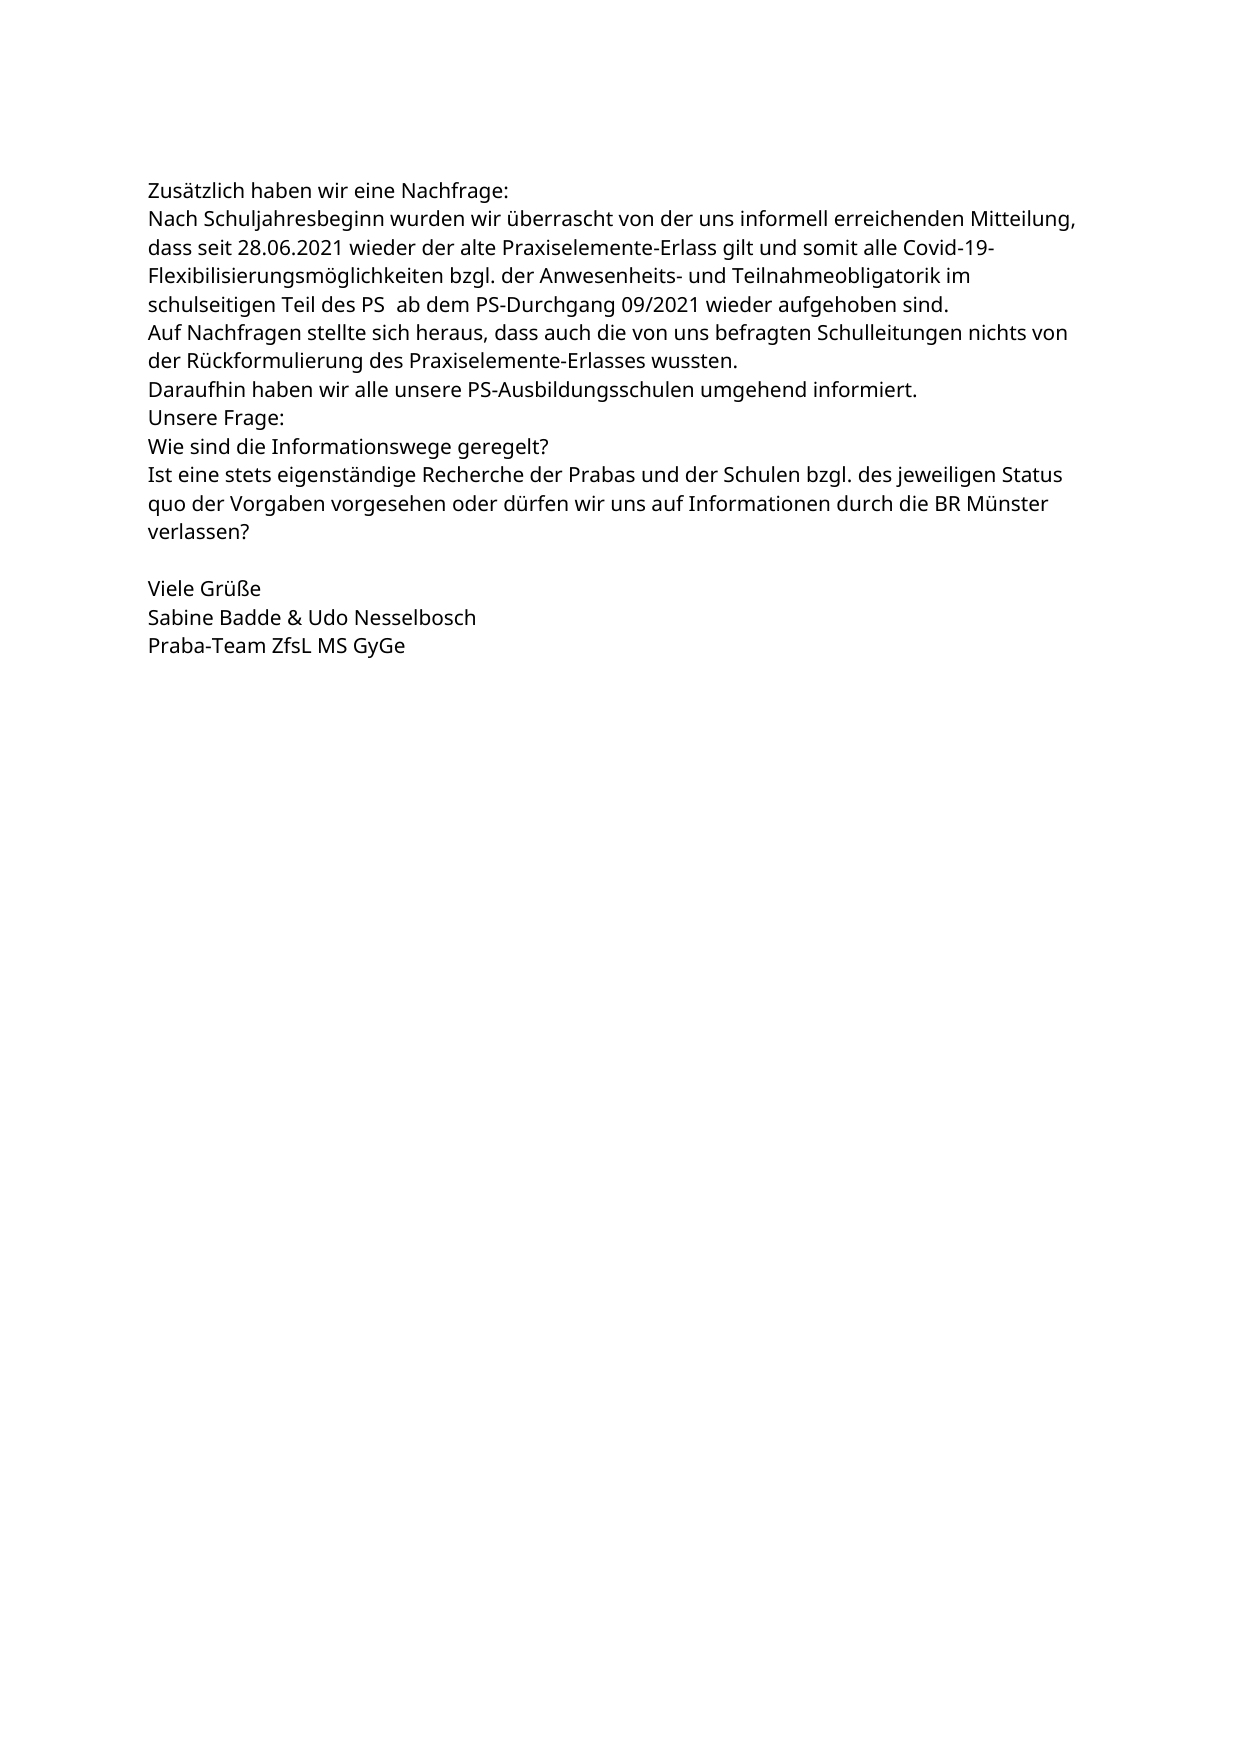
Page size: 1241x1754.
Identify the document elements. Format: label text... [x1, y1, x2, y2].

text Auf Nachfragen stellte sich heraus, dass auch die von uns befragten Schulleitungen nichts von der Rückformulierung des Praxiselemente-Erlasses wussten. [148, 318, 1093, 375]
text Wie sind die Informationswege geregelt? [148, 432, 1093, 460]
text Zusätzlich haben wir eine Nachfrage: [148, 176, 1093, 204]
text Viele Grüße [148, 574, 1093, 603]
text Sabine Badde & Udo Nesselbosch [148, 603, 1093, 631]
text Daraufhin haben wir alle unsere PS-Ausbildungsschulen umgehend informiert. [148, 375, 1093, 403]
text Praba-Team ZfsL MS GyGe [148, 631, 1093, 659]
text Nach Schuljahresbeginn wurden wir überrascht von der uns informell erreichenden Mitteilung, dass seit 28.06.2021 wieder der alte Praxiselemente-Erlass gilt und somit alle Covid-19-Flexibilisierungsmöglichkeiten bzgl. der Anwesenheits- und Teilnahmeobligatorik im schulseitigen Teil des PS ab dem PS-Durchgang 09/2021 wieder aufgehoben sind. [148, 204, 1093, 318]
text Unsere Frage: [148, 403, 1093, 432]
text Ist eine stets eigenständige Recherche der Prabas und der Schulen bzgl. des jeweiligen Status quo der Vorgaben vorgesehen oder dürfen wir uns auf Informationen durch die BR Münster verlassen? [148, 460, 1093, 546]
